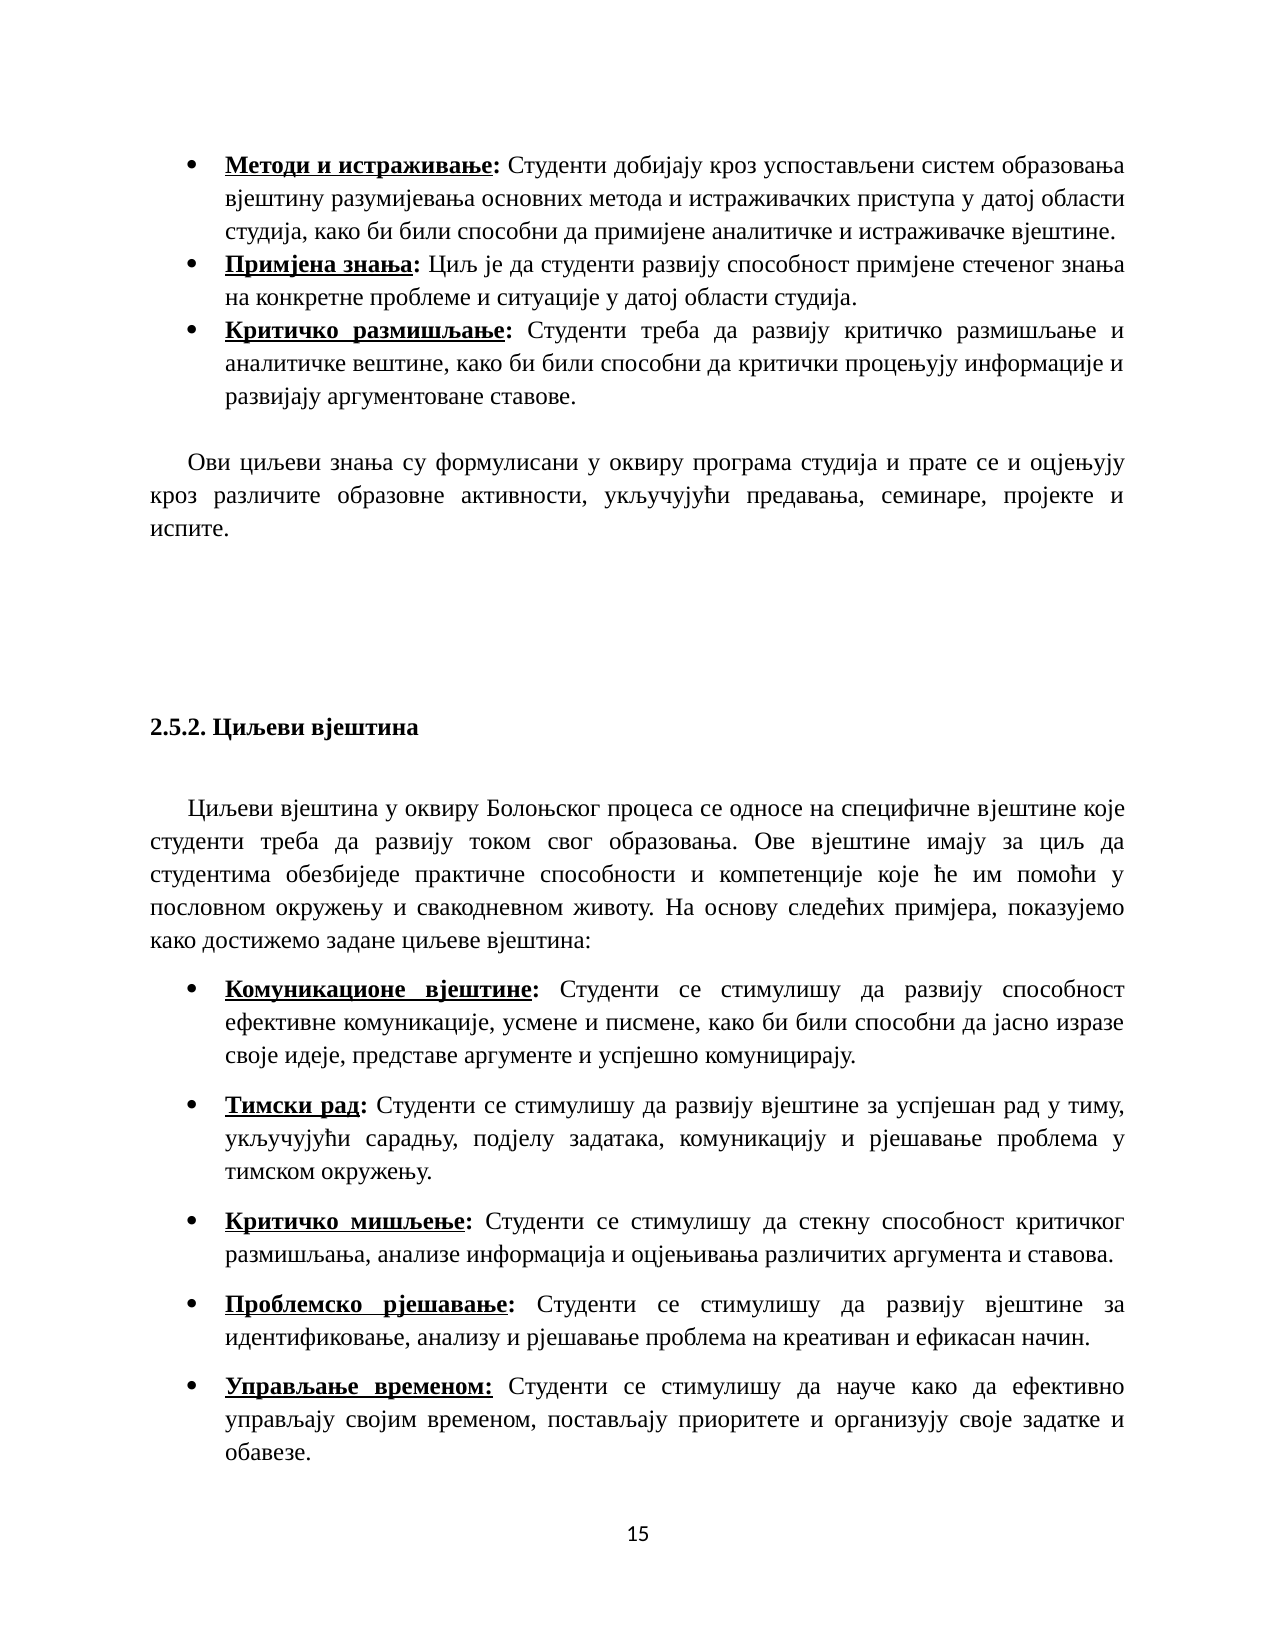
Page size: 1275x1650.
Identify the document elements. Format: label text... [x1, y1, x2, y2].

list Методи и истраживање: Студенти добијају кроз успостављени систем образовања вјештину разумијевања основних метода и истраживачких приступа у датој области студија, како би били способни да примијене аналитичке и истраживачке вјештине. [187, 150, 1125, 245]
list Управљање временом: Студенти се стимулишу да науче како да ефективно управљају својим временом, постављају приоритете и организују своје задатке и обавезе. [187, 1371, 1125, 1466]
list Комуникационе вјештине: Студенти се стимулишу да развију способност ефективне комуникације, усмене и писмене, како би били способни да јасно изразе своје идеје, представе аргументе и успјешно комуницирају. [187, 974, 1125, 1069]
list Критичко мишљење: Студенти се стимулишу да стекну способност критичког размишљања, анализе информација и оцјењивања различитих аргумента и ставова. [187, 1206, 1125, 1268]
list Проблемско рјешавање: Студенти се стимулишу да развију вјештине за идентификовање, анализу и рјешавање проблема на креативан и ефикасан начин. [187, 1289, 1125, 1350]
list Критичко размишљање: Студенти треба да развију критичко размишљање и аналитичке вештине, како би били способни да критички процењују информације и развијају аргументоване ставове. [187, 315, 1125, 410]
list Тимски рад: Студенти се стимулишу да развију вјештине за успјешан рад у тиму, укључујући сарадњу, подјелу задатака, комуникацију и рјешавање проблема у тимском окружењу. [187, 1090, 1125, 1185]
text Ови циљеви знања су формулисани у оквиру програма студија и прате се и оцјењују кроз различите образовне активности, укључујући предавања, семинаре, пројекте и испите. [150, 447, 1125, 542]
list Примјена знања: Циљ је да студенти развију способност примјене стеченог знања на конкретне проблеме и ситуације у датој области студија. [187, 249, 1125, 311]
text 2.5.2. Циљеви вјештина [150, 712, 1125, 741]
text Циљеви вјештина у оквиру Болоњског процеса се односе на специфичне вјештине које студенти треба да развију током свог образовања. Ове вјештине имају за циљ да студентима обезбиједе практичне способности и компетенције које ће им помоћи у пословном окружењу и свакодневном животу. На основу следећих примјера, показујемо како достижемо задане циљеве вјештина: [150, 793, 1125, 953]
